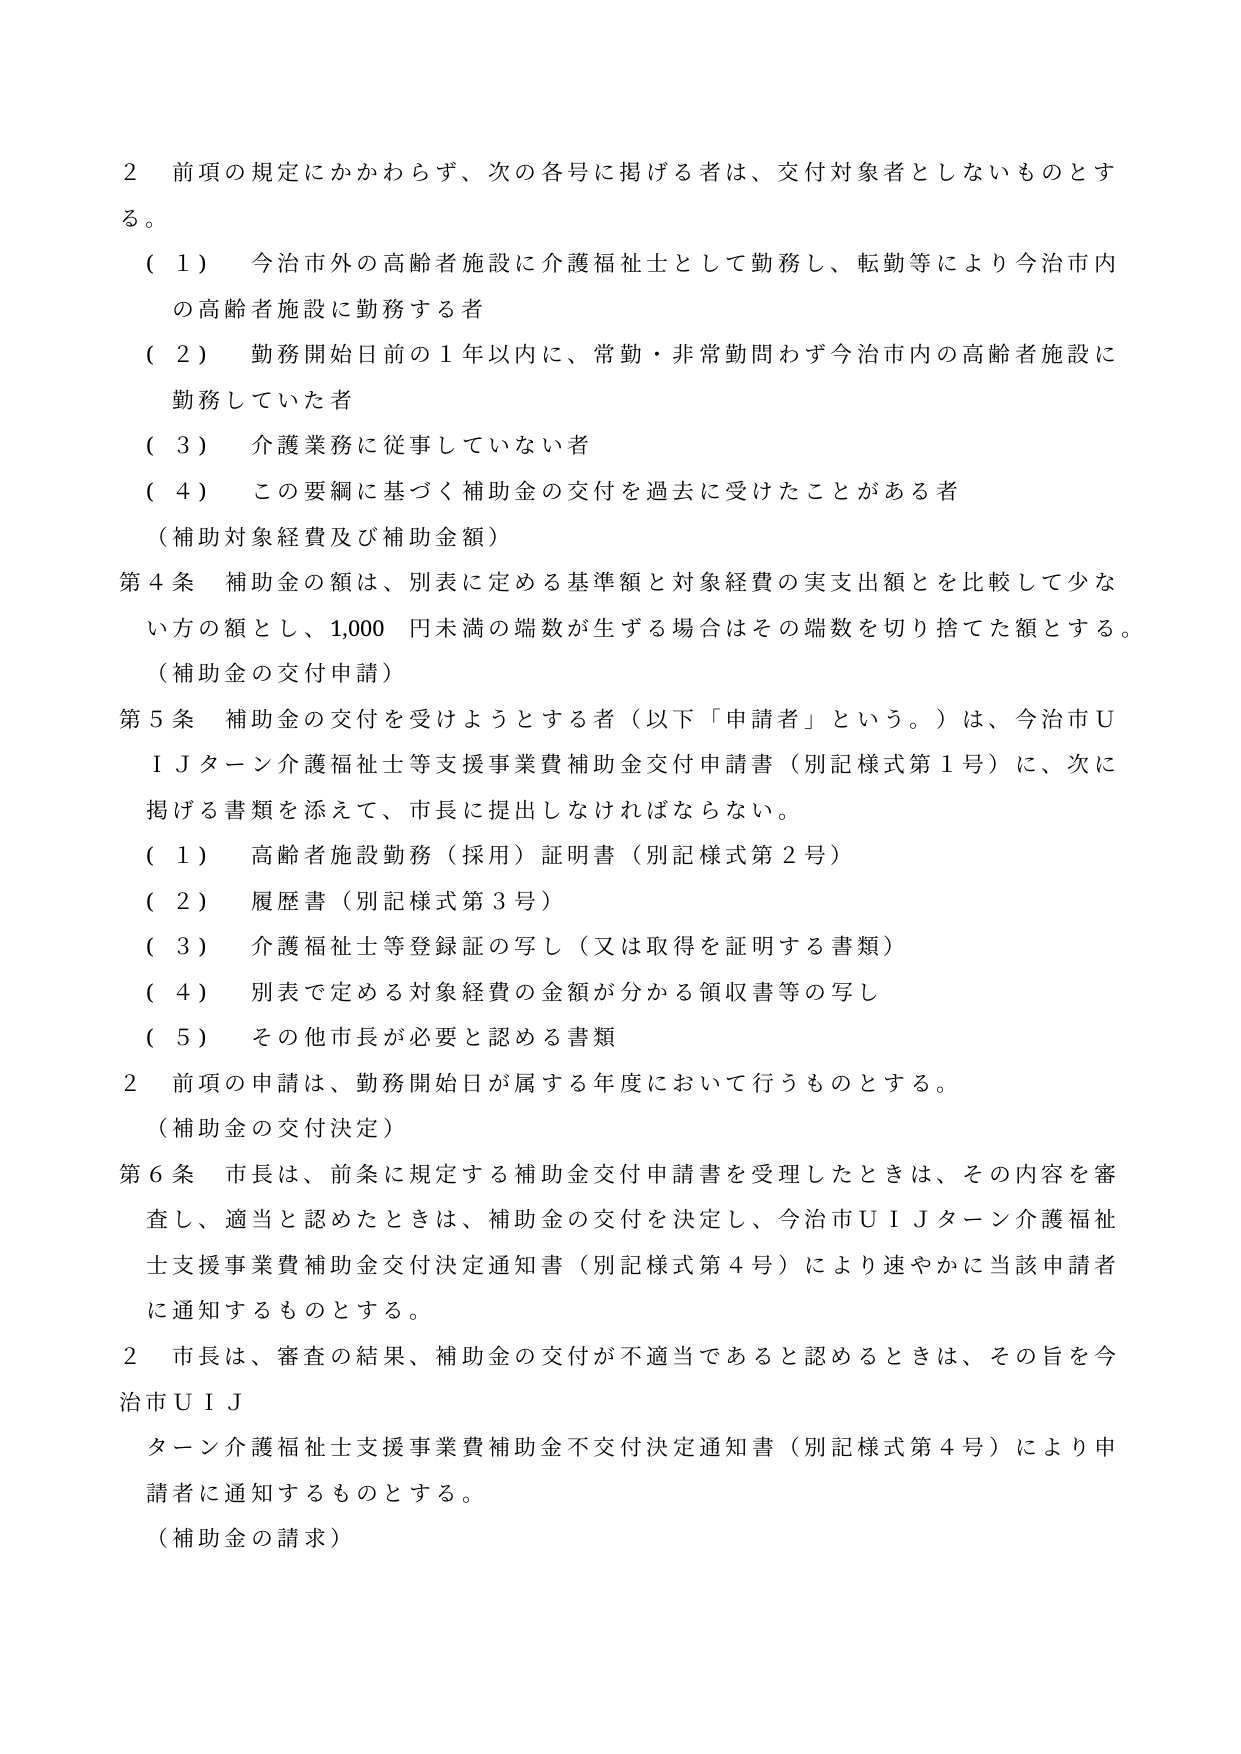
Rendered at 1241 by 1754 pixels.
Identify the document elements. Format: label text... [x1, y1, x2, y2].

list 前項の規定にかかわらず、次の各号に掲げる者は、交付対象者としないものとする。 [119, 149, 1121, 240]
text （補助金の交付申請） [119, 649, 1121, 695]
list 高齢者施設勤務（採用）証明書（別記様式第２号） [143, 831, 1121, 877]
list 補助金の額は、別表に定める基準額と対象経費の実支出額とを比較して少ない方の額とし、1,000円未満の端数が生ずる場合はその端数を切り捨てた額とする。 [119, 558, 1121, 649]
list その他市長が必要と認める書類 [143, 1013, 1121, 1059]
list 介護福祉士等登録証の写し（又は取得を証明する書類） [143, 922, 1121, 968]
text ターン介護福祉士支援事業費補助金不交付決定通知書（別記様式第４号）により申請者に通知するものとする。 [143, 1423, 1121, 1514]
list 市長は、審査の結果、補助金の交付が不適当であると認めるときは、その旨を今治市ＵＩＪ [119, 1332, 1121, 1423]
list 市長は、前条に規定する補助金交付申請書を受理したときは、その内容を審査し、適当と認めたときは、補助金の交付を決定し、今治市ＵＩＪターン介護福祉士支援事業費補助金交付決定通知書（別記様式第４号）により速やかに当該申請者に通知するものとする。 [119, 1150, 1121, 1332]
text （補助対象経費及び補助金額） [119, 513, 1121, 558]
list この要綱に基づく補助金の交付を過去に受けたことがある者 [143, 467, 1121, 513]
list 前項の申請は、勤務開始日が属する年度において行うものとする。 [119, 1059, 1121, 1104]
list 別表で定める対象経費の金額が分かる領収書等の写し [143, 968, 1121, 1013]
list 介護業務に従事していない者 [143, 422, 1121, 467]
list 補助金の交付を受けようとする者（以下「申請者」という。）は、今治市ＵＩＪターン介護福祉士等支援事業費補助金交付申請書（別記様式第１号）に、次に掲げる書類を添えて、市長に提出しなければならない。 [119, 695, 1121, 831]
list 勤務開始日前の１年以内に、常勤・非常勤問わず今治市内の高齢者施設に勤務していた者 [143, 331, 1121, 422]
text （補助金の請求） [119, 1514, 1121, 1560]
text （補助金の交付決定） [119, 1104, 1121, 1150]
list 今治市外の高齢者施設に介護福祉士として勤務し、転勤等により今治市内の高齢者施設に勤務する者 [143, 240, 1121, 331]
list 履歴書（別記様式第３号） [143, 877, 1121, 922]
